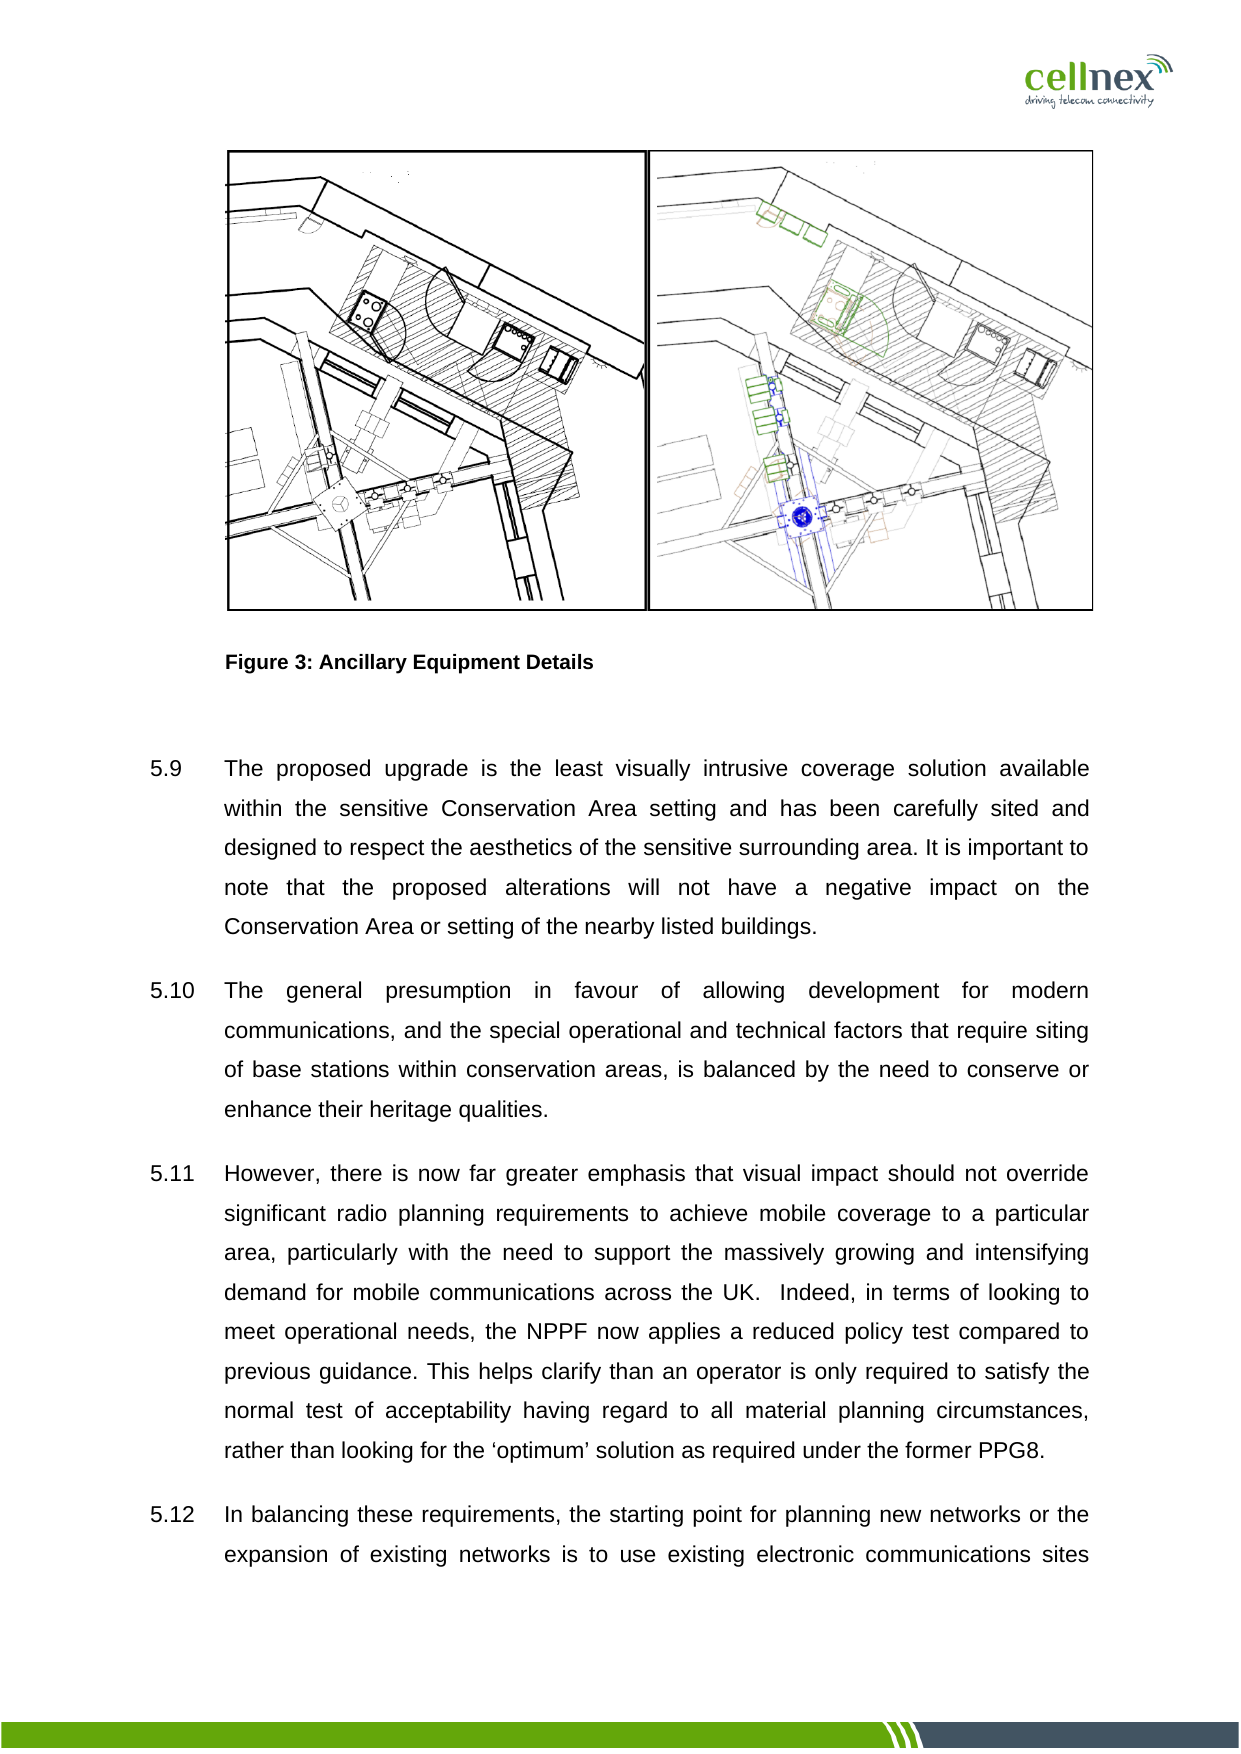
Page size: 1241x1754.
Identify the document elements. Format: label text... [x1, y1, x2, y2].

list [150, 1501, 1090, 1567]
picture [1015, 48, 1175, 111]
list However, there is now far greater emphasis that visual impact should not override significant radio planning requirements to achieve mobile coverage to a particular area, particularly with the need to support the massively growing and intensifying demand for mobile communications across the UK. Indeed, in terms of looking to meet operational needs, the NPPF now applies a reduced policy test compared to previous guidance. This helps clarify than an operator is only required to satisfy the normal test of acceptability having regard to all material planning circumstances, rather than looking for the ‘optimum’ solution as required under the former PPG8. [150, 1160, 1090, 1463]
list The general presumption in favour of allowing development for modern communications, and the special operational and technical factors that require siting of base stations within conservation areas, is balanced by the need to conserve or enhance their heritage qualities. [150, 977, 1090, 1122]
picture [225, 150, 1094, 611]
list The proposed upgrade is the least visually intrusive coverage solution available within the sensitive Conservation Area setting and has been carefully sited and designed to respect the aesthetics of the sensitive surrounding area. It is important to note that the proposed alterations will not have a negative impact on the Conservation Area or setting of the nearby listed buildings. [150, 755, 1090, 939]
